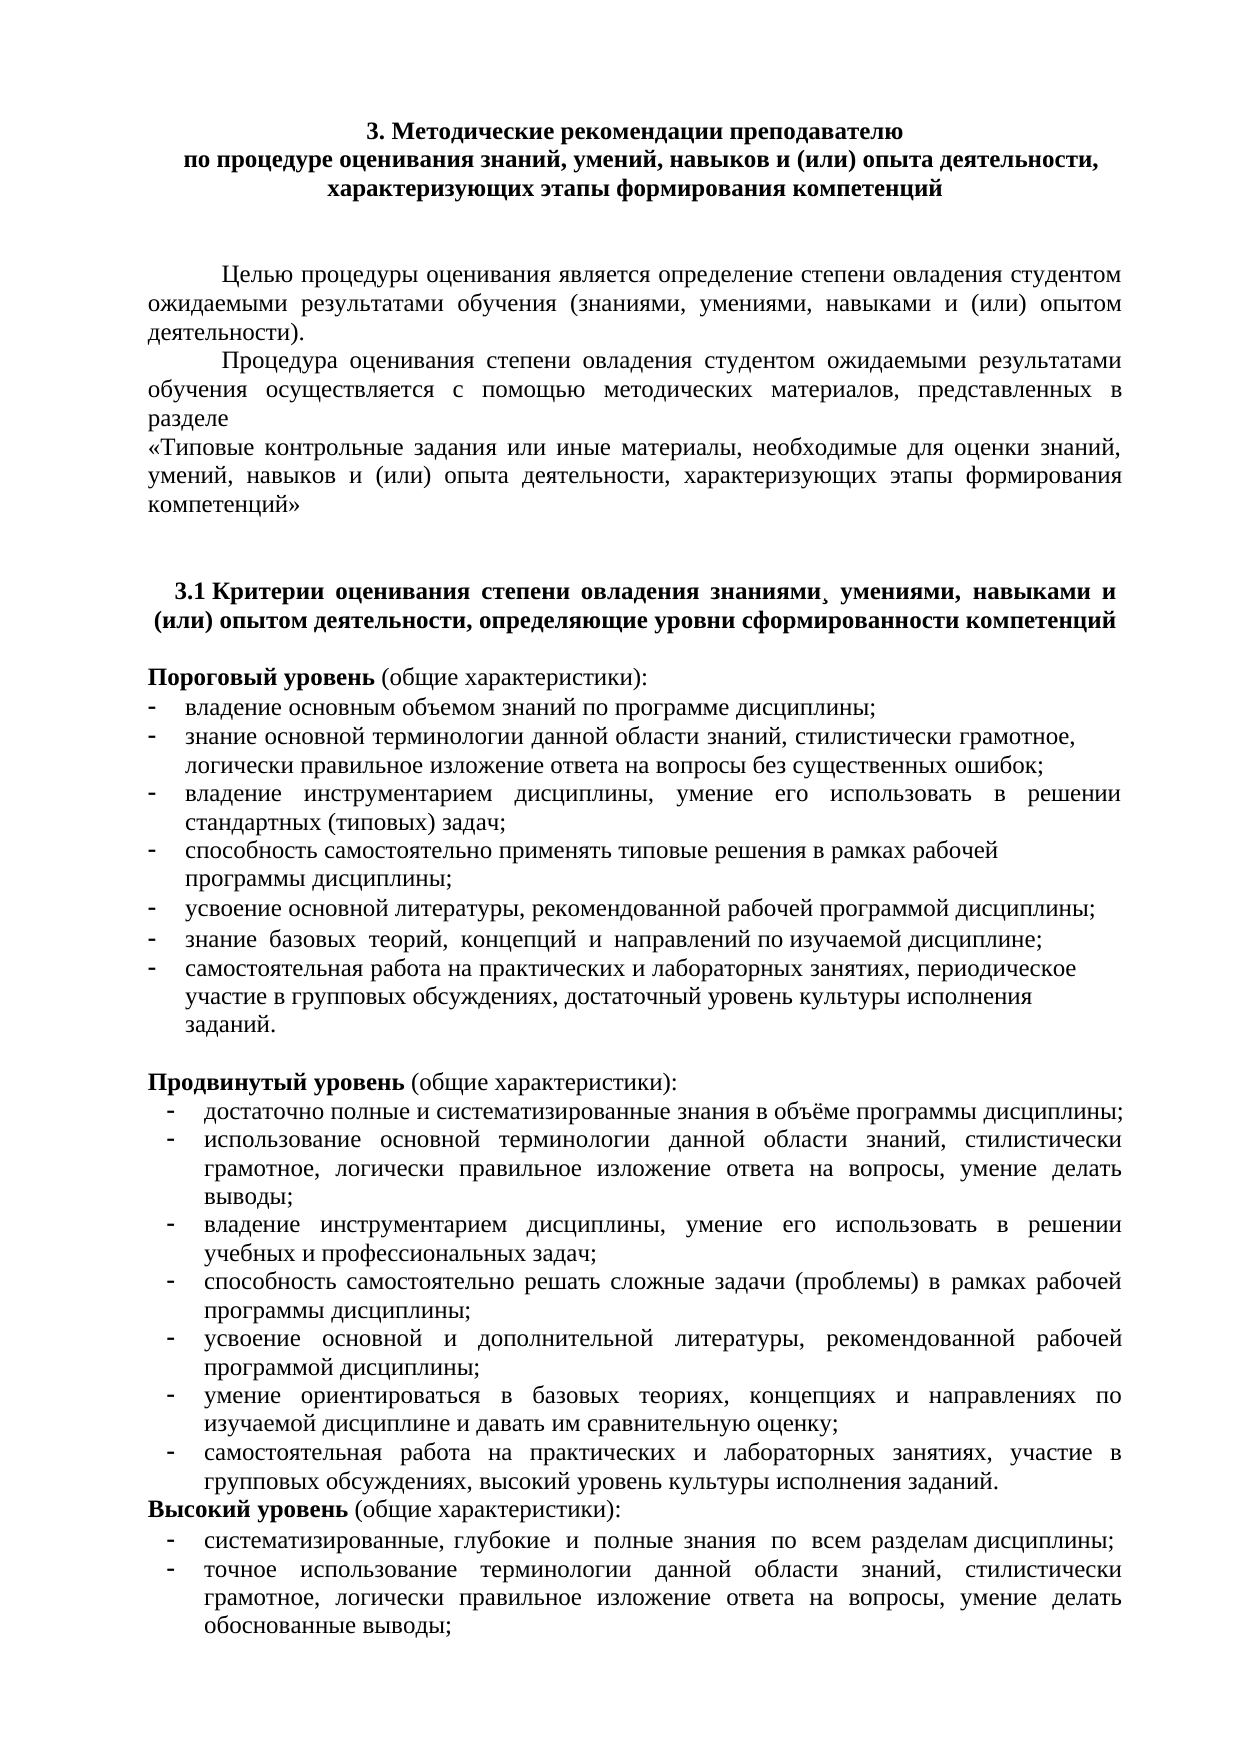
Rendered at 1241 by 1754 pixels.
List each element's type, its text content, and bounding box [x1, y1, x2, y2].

text «Типовые контрольные задания или иные материалы, необходимые для оценки знаний, умений, навыков и (или) опыта деятельности, характеризующих этапы формирования компетенций» [148, 432, 1122, 518]
text Целью процедуры оценивания является определение степени овладения студентом ожидаемыми результатами обучения (знаниями, умениями, навыками и (или) опытом деятельности). [148, 259, 1122, 345]
subtitle Критерии оценивания степени овладения знаниями¸ умениями, навыками и (или) опытом деятельности, определяющие уровни сформированности компетенций [153, 576, 1116, 633]
subtitle Методические рекомендации преподавателю [366, 116, 1134, 144]
list владение инструментарием дисциплины, умение его использовать в решении стандартных (типовых) задач; [148, 779, 1122, 835]
list усвоение основной литературы, рекомендованной рабочей программой дисциплины; [148, 892, 1134, 923]
text Высокий уровень (общие характеристики): [148, 1495, 1134, 1524]
list точное использование терминологии данной области знаний, стилистически грамотное, логически правильное изложение ответа на вопросы, умение делать обоснованные выводы; [166, 1554, 1122, 1639]
text Пороговый уровень (общие характеристики): [148, 662, 1134, 690]
list самостоятельная работа на практических и лабораторных занятиях, периодическое участие в групповых обсуждениях, достаточный уровень культуры исполнения заданий. [148, 954, 1123, 1038]
list самостоятельная работа на практических и лабораторных занятиях, участие в групповых обсуждениях, высокий уровень культуры исполнения заданий. [166, 1437, 1122, 1495]
list знание базовых теорий, концепций и направлений по изучаемой дисциплине; [148, 923, 1134, 953]
list достаточно полные и систематизированные знания в объёме программы дисциплины; [166, 1096, 1134, 1125]
list систематизированные, глубокие и полные знания по всем разделам дисциплины; [166, 1524, 1134, 1554]
list способность самостоятельно применять типовые решения в рамках рабочей программы дисциплины; [148, 836, 1122, 892]
list знание основной терминологии данной области знаний, стилистически грамотное, логически правильное изложение ответа на вопросы без существенных ошибок; [148, 721, 1122, 779]
list способность самостоятельно решать сложные задачи (проблемы) в рамках рабочей программы дисциплины; [166, 1267, 1122, 1324]
list владение инструментарием дисциплины, умение его использовать в решении учебных и профессиональных задач; [166, 1210, 1122, 1267]
list усвоение основной и дополнительной литературы, рекомендованной рабочей программой дисциплины; [166, 1324, 1122, 1381]
list умение ориентироваться в базовых теориях, концепциях и направлениях по изучаемой дисциплине и давать им сравнительную оценку; [166, 1381, 1122, 1437]
text по процедуре оценивания знаний, умений, навыков и (или) опыта деятельности, характеризующих этапы формирования компетенций [183, 144, 1100, 202]
list использование основной терминологии данной области знаний, стилистически грамотное, логически правильное изложение ответа на вопросы, умение делать выводы; [166, 1125, 1122, 1210]
text Продвинутый уровень (общие характеристики): [148, 1067, 1134, 1096]
list владение основным объемом знаний по программе дисциплины; [148, 691, 1134, 721]
text Процедура оценивания степени овладения студентом ожидаемыми результатами обучения осуществляется с помощью методических материалов, представленных в разделе [148, 345, 1122, 432]
